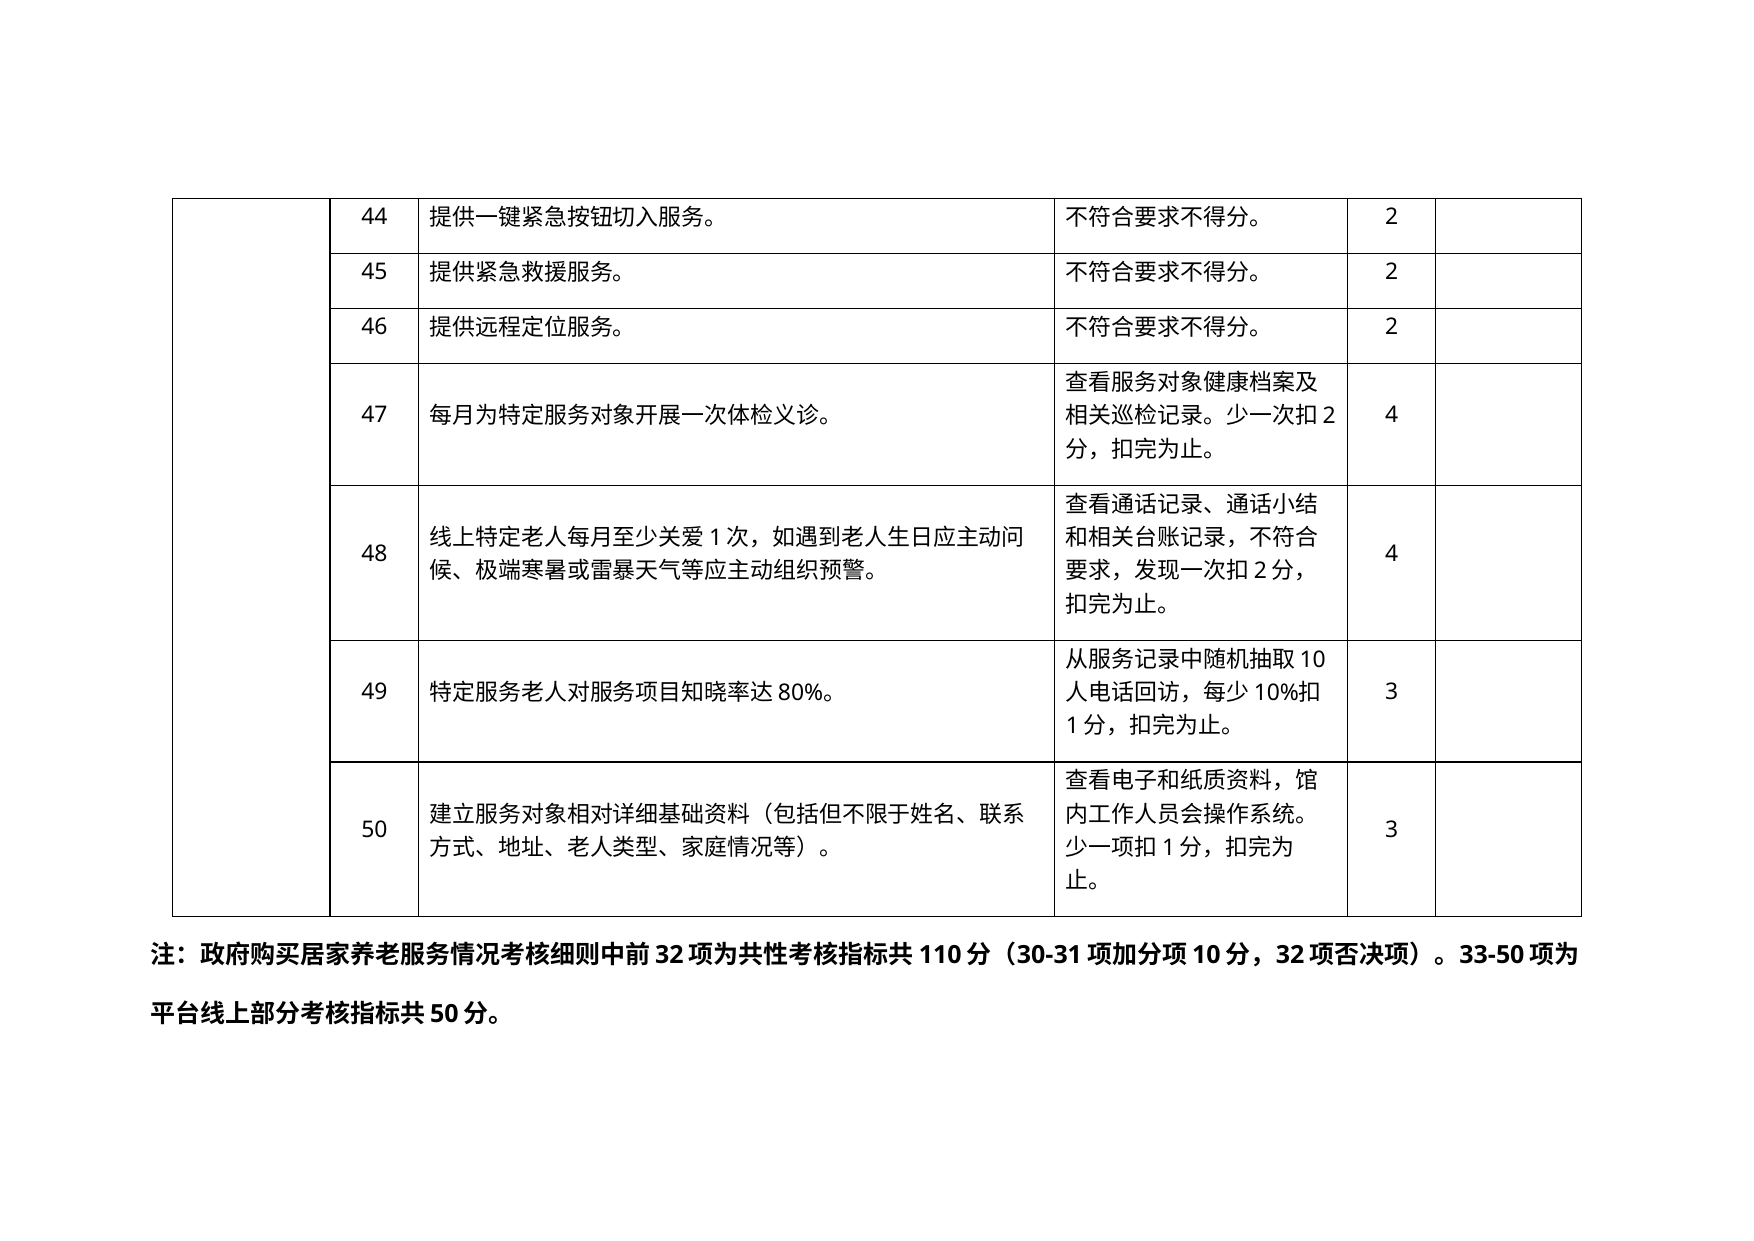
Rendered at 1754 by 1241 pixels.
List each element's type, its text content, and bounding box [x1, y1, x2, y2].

table_cell 48 [331, 486, 418, 639]
table_cell [1436, 364, 1581, 484]
table_cell [1436, 641, 1581, 761]
table_cell 从服务记录中随机抽取10人电话回访，每少10%扣1分，扣完为止。 [1055, 641, 1347, 761]
table_cell 3 [1348, 641, 1435, 761]
table_cell [1436, 199, 1581, 253]
table_cell 建立服务对象相对详细基础资料（包括但不限于姓名、联系方式、地址、老人类型、家庭情况等）。 [419, 763, 1054, 916]
table_cell 查看电子和纸质资料，馆内工作人员会操作系统。少一项扣1分，扣完为止。 [1055, 763, 1347, 916]
table_cell 提供远程定位服务。 [419, 309, 1054, 363]
table_cell [1436, 254, 1581, 308]
table_cell 不符合要求不得分。 [1055, 254, 1347, 308]
table_cell [1436, 309, 1581, 363]
table_cell [1436, 763, 1581, 916]
table_cell 不符合要求不得分。 [1055, 309, 1347, 363]
table_cell 提供一键紧急按钮切入服务。 [419, 199, 1054, 253]
table_cell 50 [331, 763, 418, 916]
table_cell 查看服务对象健康档案及相关巡检记录。少一次扣2分，扣完为止。 [1055, 364, 1347, 484]
table_cell 46 [331, 309, 418, 363]
table_cell 3 [1348, 763, 1435, 916]
table_cell 不符合要求不得分。 [1055, 199, 1347, 253]
table_cell 提供紧急救援服务。 [419, 254, 1054, 308]
table_cell 2 [1348, 254, 1435, 308]
table_cell 4 [1348, 486, 1435, 639]
table_cell 特定服务老人对服务项目知晓率达80%。 [419, 641, 1054, 761]
table_cell 每月为特定服务对象开展一次体检义诊。 [419, 364, 1054, 484]
table_cell 查看通话记录、通话小结和相关台账记录，不符合要求，发现一次扣2分，扣完为止。 [1055, 486, 1347, 639]
table_cell 2 [1348, 199, 1435, 253]
table_cell 44 [331, 199, 418, 253]
table_cell 49 [331, 641, 418, 761]
text 注：政府购买居家养老服务情况考核细则中前32项为共性考核指标共110分（30-31项加分项10分，32项否决项）。33-50项为平台线上部分考核指标共50分。 [150, 917, 1604, 1034]
table_cell [1436, 486, 1581, 639]
table_cell 线上特定老人每月至少关爱1次，如遇到老人生日应主动问候、极端寒暑或雷暴天气等应主动组织预警。 [419, 486, 1054, 639]
table_cell 2 [1348, 309, 1435, 363]
table_cell 47 [331, 364, 418, 484]
table_cell 45 [331, 254, 418, 308]
table_cell 4 [1348, 364, 1435, 484]
